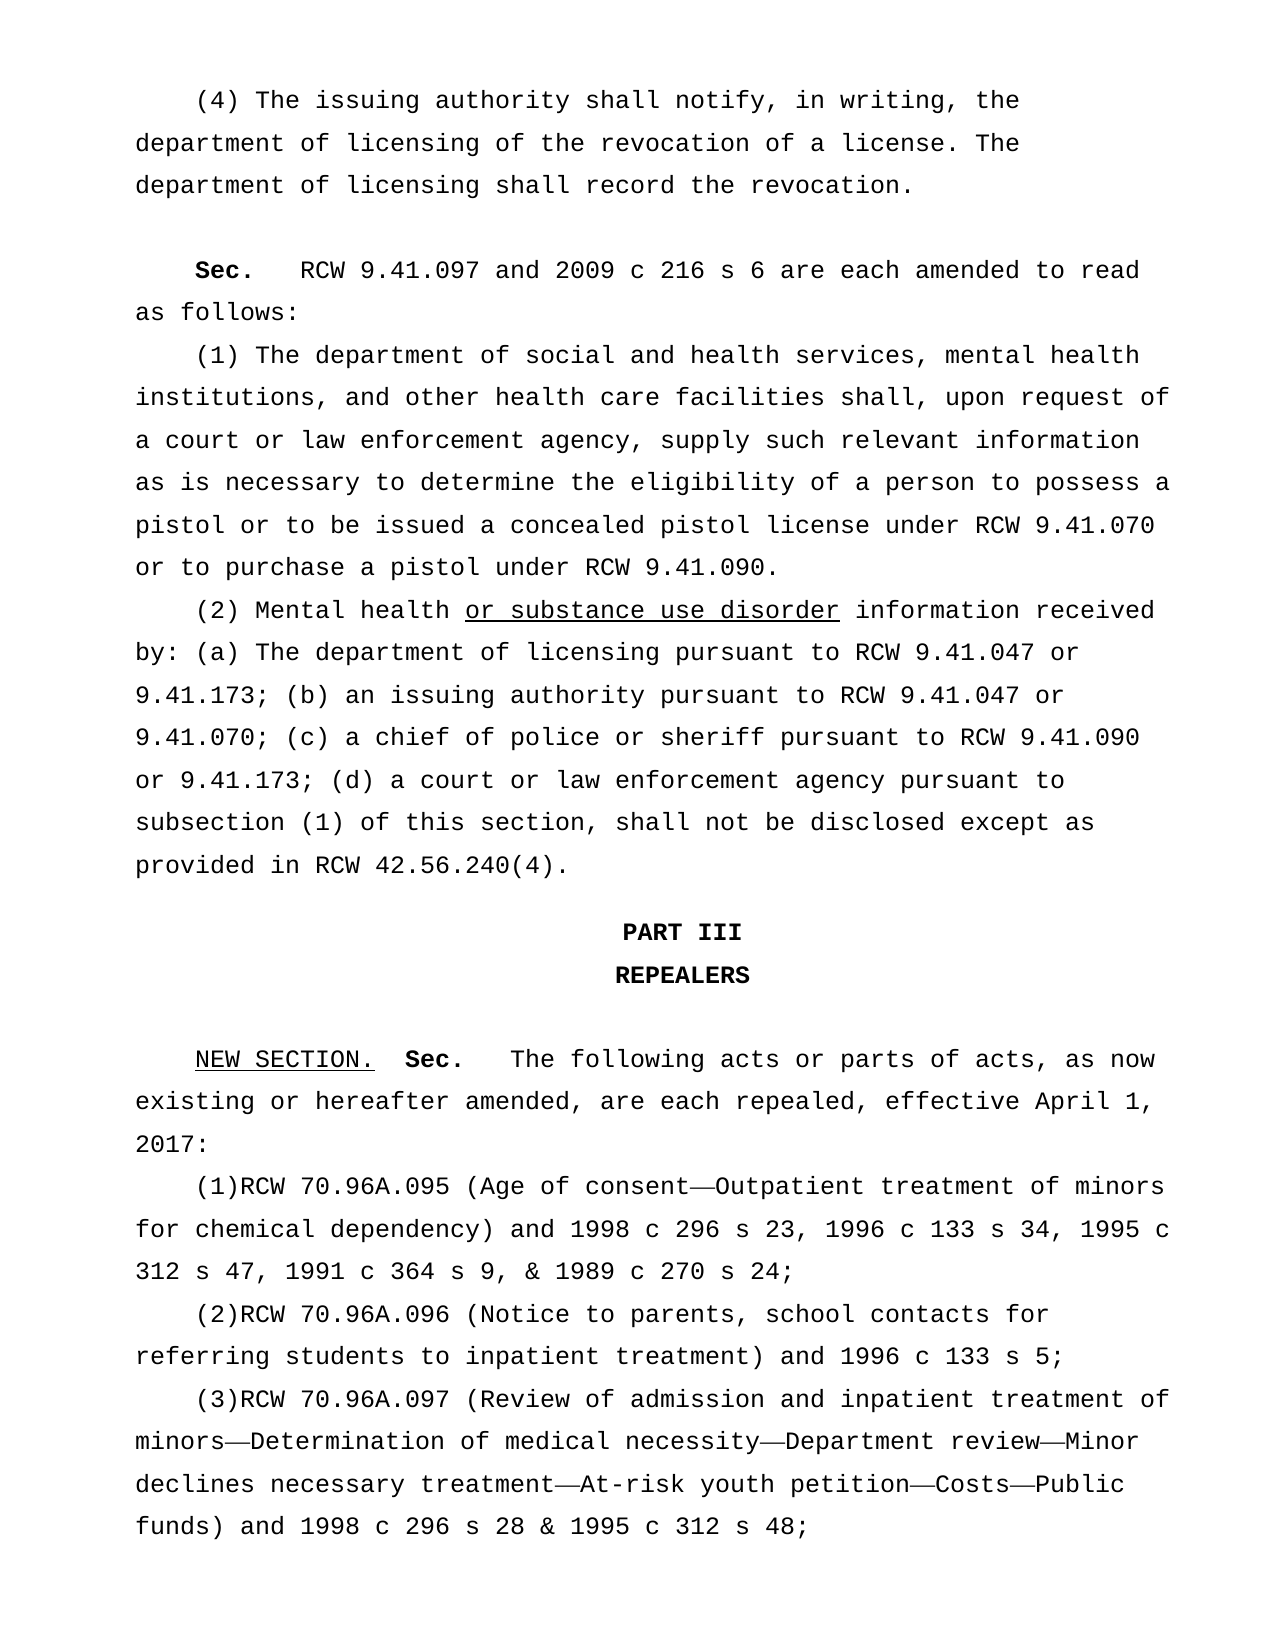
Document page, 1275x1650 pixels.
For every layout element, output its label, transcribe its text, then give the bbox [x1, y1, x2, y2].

text (1)RCW 70.96A.095 (Age of consent—Outpatient treatment of minors for chemical dependency) and 1998 c 296 s 23, 1996 c 133 s 34, 1995 c 312 s 47, 1991 c 364 s 9, & 1989 c 270 s 24; [135, 1161, 1170, 1288]
text (3)RCW 70.96A.097 (Review of admission and inpatient treatment of minors—Determination of medical necessity—Department review—Minor declines necessary treatment—At-risk youth petition—Costs—Public funds) and 1998 c 296 s 28 & 1995 c 312 s 48; [135, 1373, 1170, 1543]
text (4) The issuing authority shall notify, in writing, the department of licensing of the revocation of a license. The department of licensing shall record the revocation. [135, 75, 1170, 202]
text REPEALERS [135, 949, 1170, 992]
text NEW SECTION. Sec. The following acts or parts of acts, as now existing or hereafter amended, are each repealed, effective April 1, 2017: [135, 1033, 1170, 1161]
text PART III [135, 907, 1170, 949]
text (2) Mental health or substance use disorder information received by: (a) The department of licensing pursuant to RCW 9.41.047 or 9.41.173; (b) an issuing authority pursuant to RCW 9.41.047 or 9.41.070; (c) a chief of police or sheriff pursuant to RCW 9.41.090 or 9.41.173; (d) a court or law enforcement agency pursuant to subsection (1) of this section, shall not be disclosed except as provided in RCW 42.56.240(4). [135, 584, 1170, 882]
text Sec. RCW 9.41.097 and 2009 c 216 s 6 are each amended to read as follows: [135, 244, 1170, 329]
text (1) The department of social and health services, mental health institutions, and other health care facilities shall, upon request of a court or law enforcement agency, supply such relevant information as is necessary to determine the eligibility of a person to possess a pistol or to be issued a concealed pistol license under RCW 9.41.070 or to purchase a pistol under RCW 9.41.090. [135, 329, 1170, 584]
text (2)RCW 70.96A.096 (Notice to parents, school contacts for referring students to inpatient treatment) and 1996 c 133 s 5; [135, 1288, 1170, 1373]
